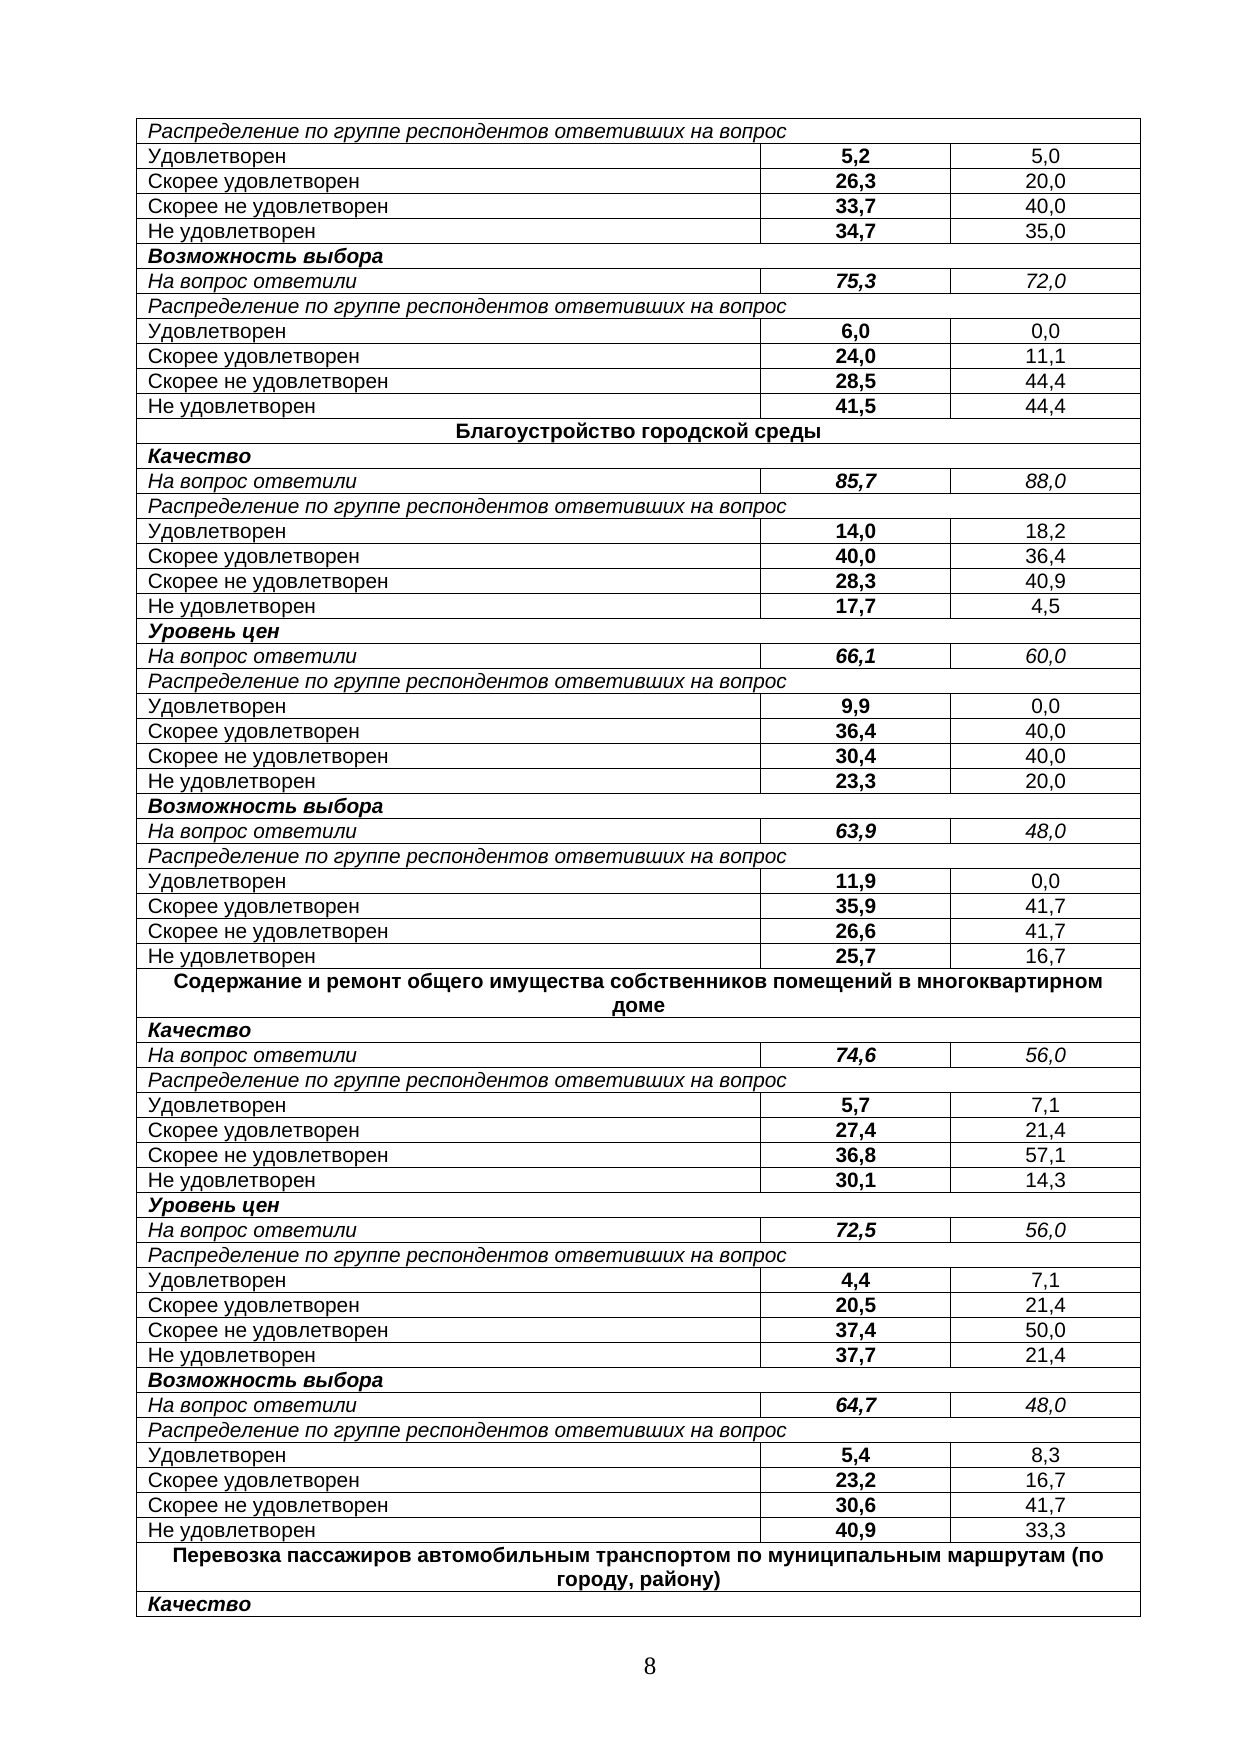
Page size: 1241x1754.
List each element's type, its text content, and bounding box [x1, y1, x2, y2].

table_cell 23,2 [761, 1468, 950, 1492]
table_cell 37,4 [761, 1318, 950, 1342]
table_cell Удовлетворен [137, 519, 760, 543]
table_cell 17,7 [761, 594, 950, 618]
table_cell 40,0 [761, 544, 950, 568]
table_cell 5,0 [951, 144, 1140, 168]
table_cell 5,7 [761, 1093, 950, 1117]
table_cell 66,1 [761, 644, 950, 668]
table_cell 33,7 [761, 194, 950, 218]
table_cell 4,4 [761, 1268, 950, 1292]
table_cell 57,1 [951, 1143, 1140, 1167]
table_cell 41,7 [951, 894, 1140, 918]
table_cell На вопрос ответили [137, 644, 760, 668]
table_cell 20,5 [761, 1293, 950, 1317]
table_cell 36,8 [761, 1143, 950, 1167]
table_cell Скорее удовлетворен [137, 544, 760, 568]
table_cell 41,5 [761, 394, 950, 418]
table_cell Не удовлетворен [137, 219, 760, 243]
table_cell 88,0 [951, 469, 1140, 493]
table_cell Качество [137, 444, 1140, 468]
table_cell 56,0 [951, 1218, 1140, 1242]
table_cell Перевозка пассажиров автомобильным транспортом по муниципальным маршрутам (по городу, району) [137, 1543, 1140, 1591]
table_cell 34,7 [761, 219, 950, 243]
table_cell Скорее не удовлетворен [137, 369, 760, 393]
table_cell 41,7 [951, 1493, 1140, 1517]
table_cell Возможность выбора [137, 1368, 1140, 1392]
table_cell 11,9 [761, 869, 950, 893]
table_cell 20,0 [951, 769, 1140, 793]
table_cell Уровень цен [137, 1193, 1140, 1217]
table_cell Скорее удовлетворен [137, 169, 760, 193]
table_cell Не удовлетворен [137, 594, 760, 618]
table_cell Удовлетворен [137, 1268, 760, 1292]
table_cell 75,3 [761, 269, 950, 293]
table_cell 8,3 [951, 1443, 1140, 1467]
table_cell Распределение по группе респондентов ответивших на вопрос [137, 669, 1140, 693]
table_cell 21,4 [951, 1118, 1140, 1142]
table_cell Скорее удовлетворен [137, 344, 760, 368]
table_cell 72,5 [761, 1218, 950, 1242]
table_cell 41,7 [951, 919, 1140, 943]
table_cell 0,0 [951, 319, 1140, 343]
table_cell 5,4 [761, 1443, 950, 1467]
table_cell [137, 119, 1140, 143]
table_cell Качество [137, 1018, 1140, 1042]
table_cell Не удовлетворен [137, 944, 760, 968]
table_cell Распределение по группе респондентов ответивших на вопрос [137, 1418, 1140, 1442]
table_cell На вопрос ответили [137, 269, 760, 293]
table_cell 11,1 [951, 344, 1140, 368]
table_cell 40,9 [761, 1518, 950, 1542]
table_cell На вопрос ответили [137, 1218, 760, 1242]
table_cell Не удовлетворен [137, 394, 760, 418]
table_cell 21,4 [951, 1293, 1140, 1317]
table_cell 14,3 [951, 1168, 1140, 1192]
table_cell 48,0 [951, 1393, 1140, 1417]
table_cell 48,0 [951, 819, 1140, 843]
table_cell Не удовлетворен [137, 1168, 760, 1192]
table_cell 37,7 [761, 1343, 950, 1367]
table_cell 64,7 [761, 1393, 950, 1417]
table_cell 36,4 [761, 719, 950, 743]
table_cell 7,1 [951, 1093, 1140, 1117]
table_cell Скорее не удовлетворен [137, 919, 760, 943]
table_cell 26,6 [761, 919, 950, 943]
table_cell Распределение по группе респондентов ответивших на вопрос [137, 844, 1140, 868]
table_cell 0,0 [951, 694, 1140, 718]
table_cell Качество [137, 1592, 1140, 1616]
table_cell 44,4 [951, 394, 1140, 418]
table_cell Удовлетворен [137, 144, 760, 168]
table_cell 14,0 [761, 519, 950, 543]
table_cell Распределение по группе респондентов ответивших на вопрос [137, 294, 1140, 318]
table_cell 50,0 [951, 1318, 1140, 1342]
table_cell Удовлетворен [137, 1443, 760, 1467]
table_cell 4,5 [951, 594, 1140, 618]
table_cell Скорее не удовлетворен [137, 1143, 760, 1167]
table_cell 25,7 [761, 944, 950, 968]
table_cell Не удовлетворен [137, 769, 760, 793]
table_cell 5,2 [761, 144, 950, 168]
table_cell Удовлетворен [137, 869, 760, 893]
table_cell Благоустройство городской среды [137, 419, 1140, 443]
table_cell 6,0 [761, 319, 950, 343]
table_cell 16,7 [951, 1468, 1140, 1492]
table_cell На вопрос ответили [137, 469, 760, 493]
table_cell 40,9 [951, 569, 1140, 593]
table_cell Скорее удовлетворен [137, 1118, 760, 1142]
table_cell 60,0 [951, 644, 1140, 668]
table_cell 27,4 [761, 1118, 950, 1142]
table_cell На вопрос ответили [137, 819, 760, 843]
table_cell 40,0 [951, 719, 1140, 743]
table_cell 30,1 [761, 1168, 950, 1192]
table_cell Распределение по группе респондентов ответивших на вопрос [137, 1243, 1140, 1267]
table_cell 30,6 [761, 1493, 950, 1517]
table_cell Скорее не удовлетворен [137, 569, 760, 593]
table_cell Распределение по группе респондентов ответивших на вопрос [137, 1068, 1140, 1092]
table_cell Возможность выбора [137, 244, 1140, 268]
table_cell Скорее удовлетворен [137, 719, 760, 743]
table_cell 85,7 [761, 469, 950, 493]
table_cell Возможность выбора [137, 794, 1140, 818]
table_cell Удовлетворен [137, 1093, 760, 1117]
table_cell 40,0 [951, 744, 1140, 768]
table_cell 28,5 [761, 369, 950, 393]
table_cell 44,4 [951, 369, 1140, 393]
table_cell Скорее удовлетворен [137, 1468, 760, 1492]
table_cell 9,9 [761, 694, 950, 718]
table_cell На вопрос ответили [137, 1393, 760, 1417]
table_cell Скорее удовлетворен [137, 894, 760, 918]
table_cell Скорее не удовлетворен [137, 1493, 760, 1517]
table_cell Удовлетворен [137, 694, 760, 718]
table_cell 63,9 [761, 819, 950, 843]
table_cell 7,1 [951, 1268, 1140, 1292]
table_cell На вопрос ответили [137, 1043, 760, 1067]
table_cell Скорее не удовлетворен [137, 1318, 760, 1342]
table_cell Скорее не удовлетворен [137, 194, 760, 218]
table_cell 30,4 [761, 744, 950, 768]
table_cell Не удовлетворен [137, 1343, 760, 1367]
table_cell 56,0 [951, 1043, 1140, 1067]
table_cell Скорее удовлетворен [137, 1293, 760, 1317]
table_cell 33,3 [951, 1518, 1140, 1542]
table_cell Не удовлетворен [137, 1518, 760, 1542]
table_cell 21,4 [951, 1343, 1140, 1367]
table_cell 0,0 [951, 869, 1140, 893]
table_cell 72,0 [951, 269, 1140, 293]
table_cell 26,3 [761, 169, 950, 193]
table_cell 40,0 [951, 194, 1140, 218]
table_cell Содержание и ремонт общего имущества собственников помещений в многоквартирном доме [137, 969, 1140, 1017]
table_cell 74,6 [761, 1043, 950, 1067]
table_cell 24,0 [761, 344, 950, 368]
table_cell Распределение по группе респондентов ответивших на вопрос [137, 494, 1140, 518]
table_cell Скорее не удовлетворен [137, 744, 760, 768]
table_cell 16,7 [951, 944, 1140, 968]
table_cell 20,0 [951, 169, 1140, 193]
table_cell 23,3 [761, 769, 950, 793]
table_cell Уровень цен [137, 619, 1140, 643]
table_cell 36,4 [951, 544, 1140, 568]
table_cell Удовлетворен [137, 319, 760, 343]
table_cell 35,9 [761, 894, 950, 918]
table_cell 18,2 [951, 519, 1140, 543]
table_cell 28,3 [761, 569, 950, 593]
table_cell 35,0 [951, 219, 1140, 243]
